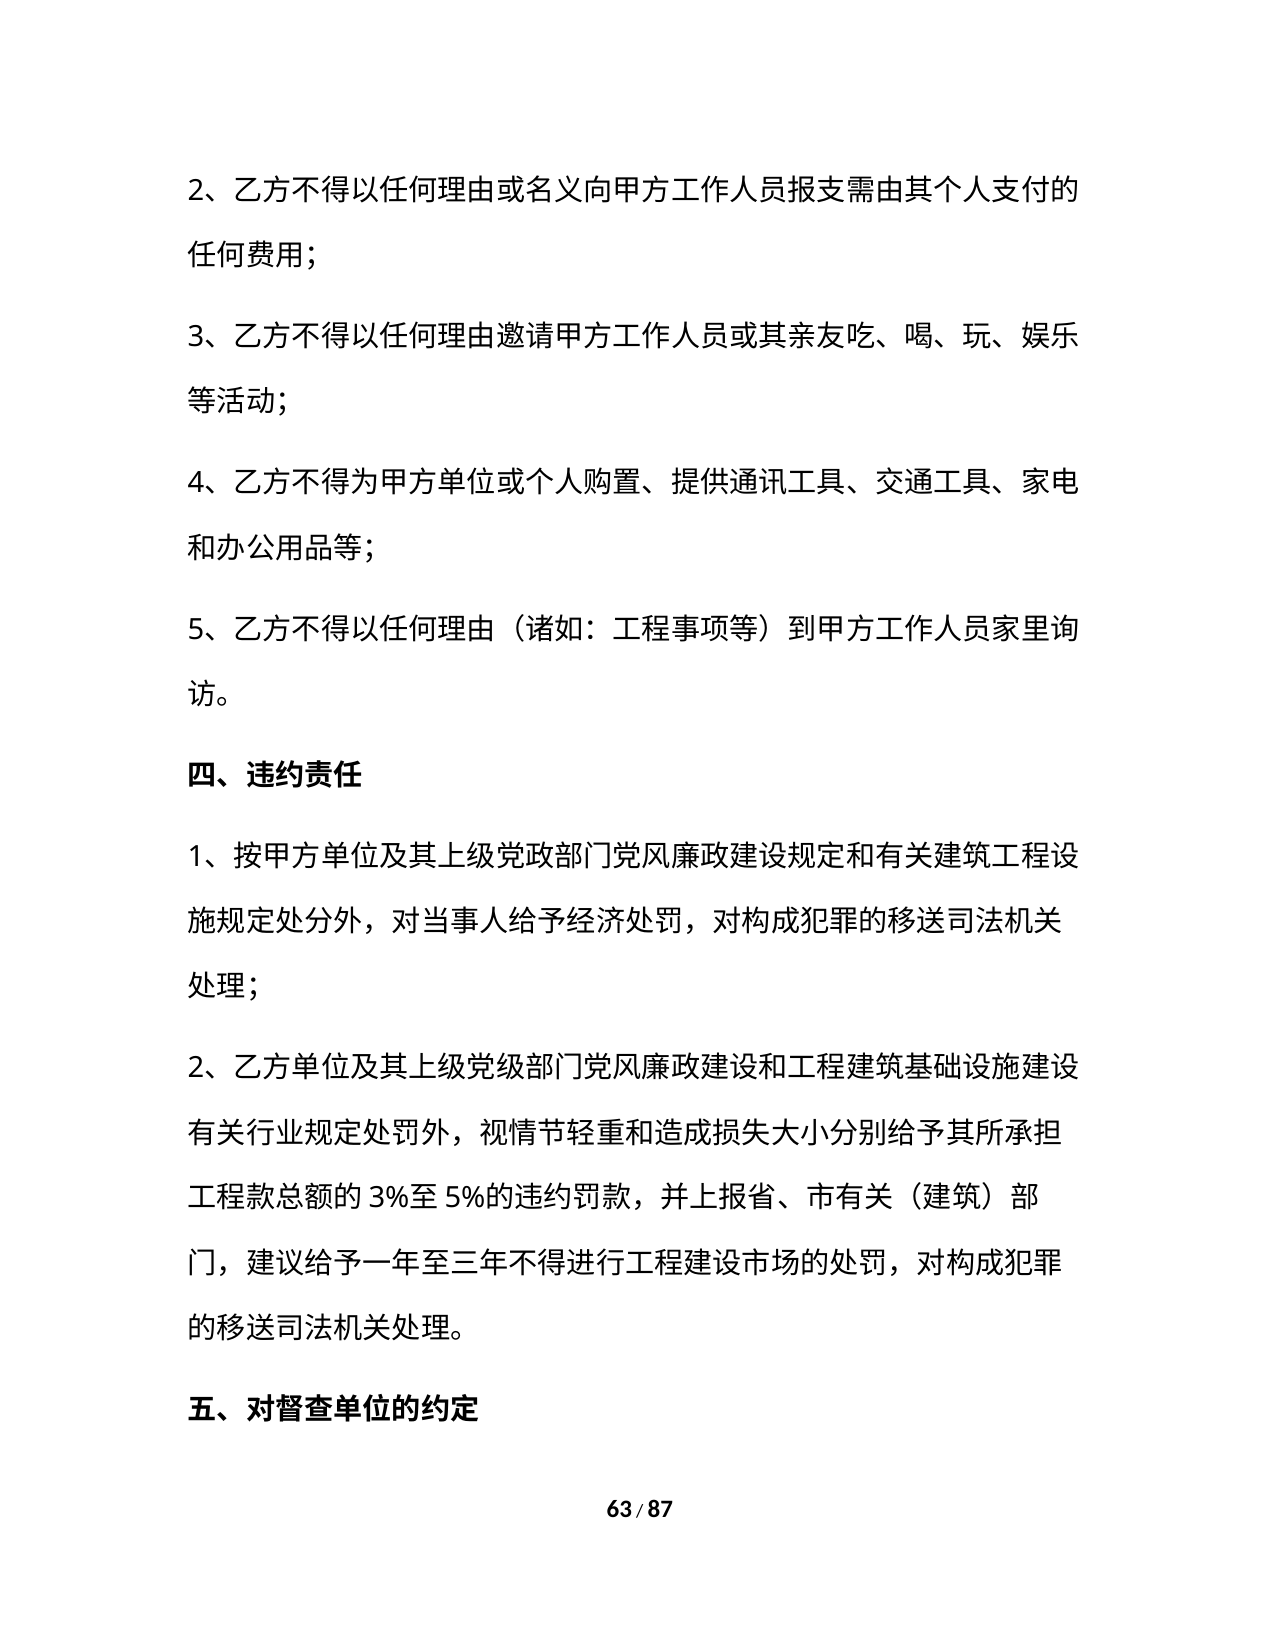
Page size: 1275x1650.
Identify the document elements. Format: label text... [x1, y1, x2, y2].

text 五、对督查单位的约定 [187, 1374, 1087, 1439]
text 3、乙方不得以任何理由邀请甲方工作人员或其亲友吃、喝、玩、娱乐等活动； [187, 302, 1087, 432]
text 1、按甲方单位及其上级党政部门党风廉政建设规定和有关建筑工程设施规定处分外，对当事人给予经济处罚，对构成犯罪的移送司法机关处理； [187, 822, 1087, 1017]
text 2、乙方单位及其上级党级部门党风廉政建设和工程建筑基础设施建设有关行业规定处罚外，视情节轻重和造成损失大小分别给予其所承担工程款总额的3%至5%的违约罚款，并上报省、市有关（建筑）部门，建议给予一年至三年不得进行工程建设市场的处罚，对构成犯罪的移送司法机关处理。 [187, 1033, 1087, 1358]
text 四、违约责任 [187, 740, 1087, 805]
text 4、乙方不得为甲方单位或个人购置、提供通讯工具、交通工具、家电和办公用品等； [187, 448, 1087, 578]
text 2、乙方不得以任何理由或名义向甲方工作人员报支需由其个人支付的任何费用； [187, 155, 1087, 285]
text 5、乙方不得以任何理由（诸如：工程事项等）到甲方工作人员家里询访。 [187, 594, 1087, 724]
